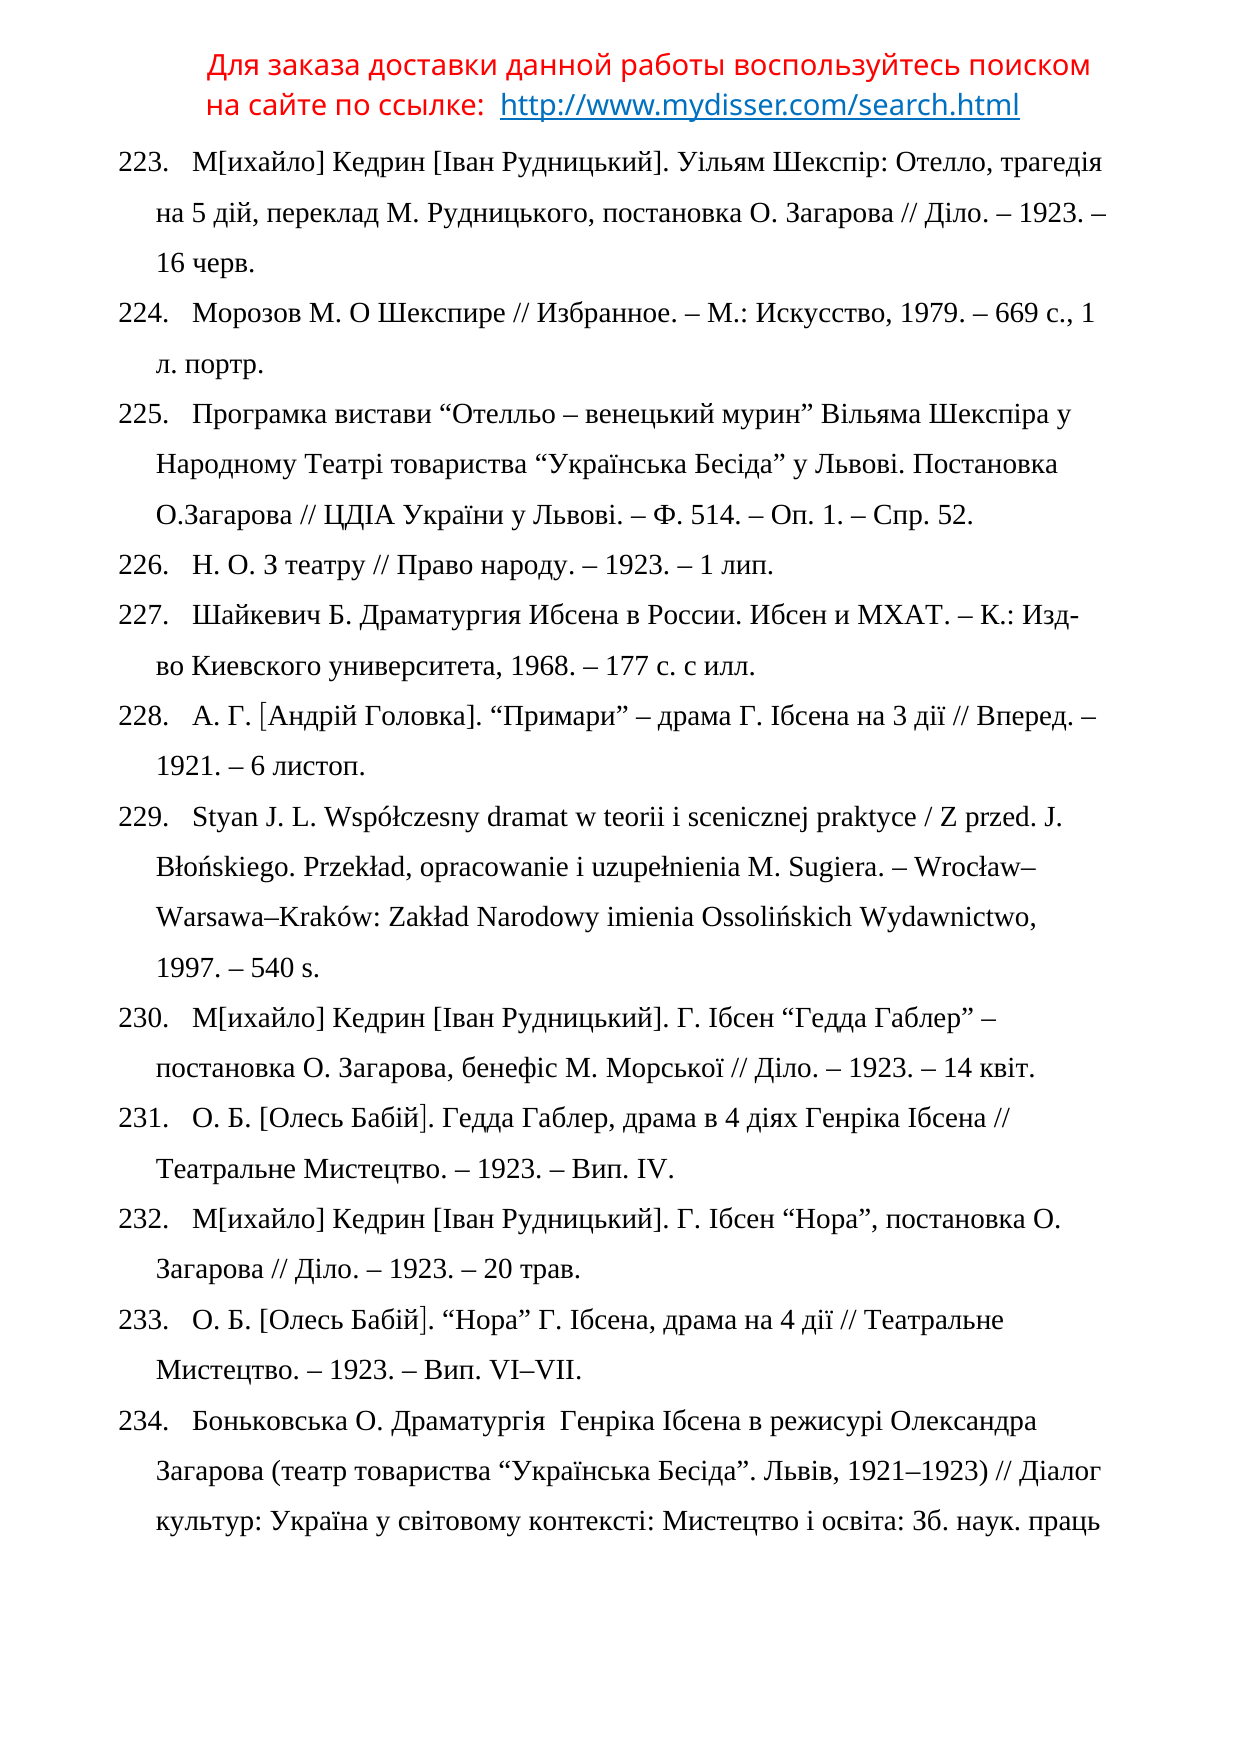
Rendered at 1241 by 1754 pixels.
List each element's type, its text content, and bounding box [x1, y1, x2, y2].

list Морозов М. О Шекспире // Избранное. – М.: Искусство, 1979. – 669 с., 1 л. портр. [118, 296, 1107, 379]
list М[ихайло] Кедрин [Іван Рудницький]. Г. Ібсен “Нора”, постановка О. Загарова // Діло. – 1923. – 20 трав. [118, 1201, 1107, 1285]
list Styan J. L. Współczesny dramat w teorii i scenicznej praktyce / Z przed. J. Błońskiego. Przekład, opracowanie i uzupełnienia M. Sugiera. – Wrocław–Warsawa–Kraków: Zakład Narodowy imienia Ossolińskich Wydawnictwo, 1997. – 540 s. [118, 799, 1107, 983]
list О. Б. [Олесь Бабій. “Нора” Г. Ібсена, драма на 4 дії // Театральне Мистецтво. – 1923. – Вип. VI–VII. [118, 1302, 1107, 1386]
list Шайкевич Б. Драматургия Ибсена в России. Ибсен и МХАТ. – К.: Изд-во Киевского университета, 1968. – 177 с. с илл. [118, 597, 1107, 681]
list М[ихайло] Кедрин [Іван Рудницький]. Г. Ібсен “Гедда Габлер” – постановка О. Загарова, бенефіс М. Морської // Діло. – 1923. – 14 квіт. [118, 1000, 1107, 1084]
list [118, 1403, 1107, 1537]
list Програмка вистави “Отелльо – венецький мурин” Вільяма Шекспіра у Народному Театрі товариства “Українська Бесіда” у Львові. Постановка О.Загарова // ЦДІА України у Львові. – Ф. 514. – Оп. 1. – Спр. 52. [118, 396, 1107, 530]
list О. Б. [Олесь Бабій. Гедда Габлер, драма в 4 діях Генріка Ібсена // Театральне Мистецтво. – 1923. – Вип. ІV. [118, 1101, 1107, 1184]
list М[ихайло] Кедрин [Іван Рудницький]. Уільям Шекспір: Отелло, трагедія на 5 дій, переклад М. Рудницького, постановка О. Загарова // Діло. – 1923. – 16 черв. [118, 144, 1107, 279]
list А. Г. Андрій Головка]. “Примари” – драма Г. Ібсена на 3 дії // Вперед. – 1921. – 6 листоп. [118, 698, 1107, 782]
list Н. О. З театру // Право народу. – 1923. – 1 лип. [118, 547, 1107, 581]
